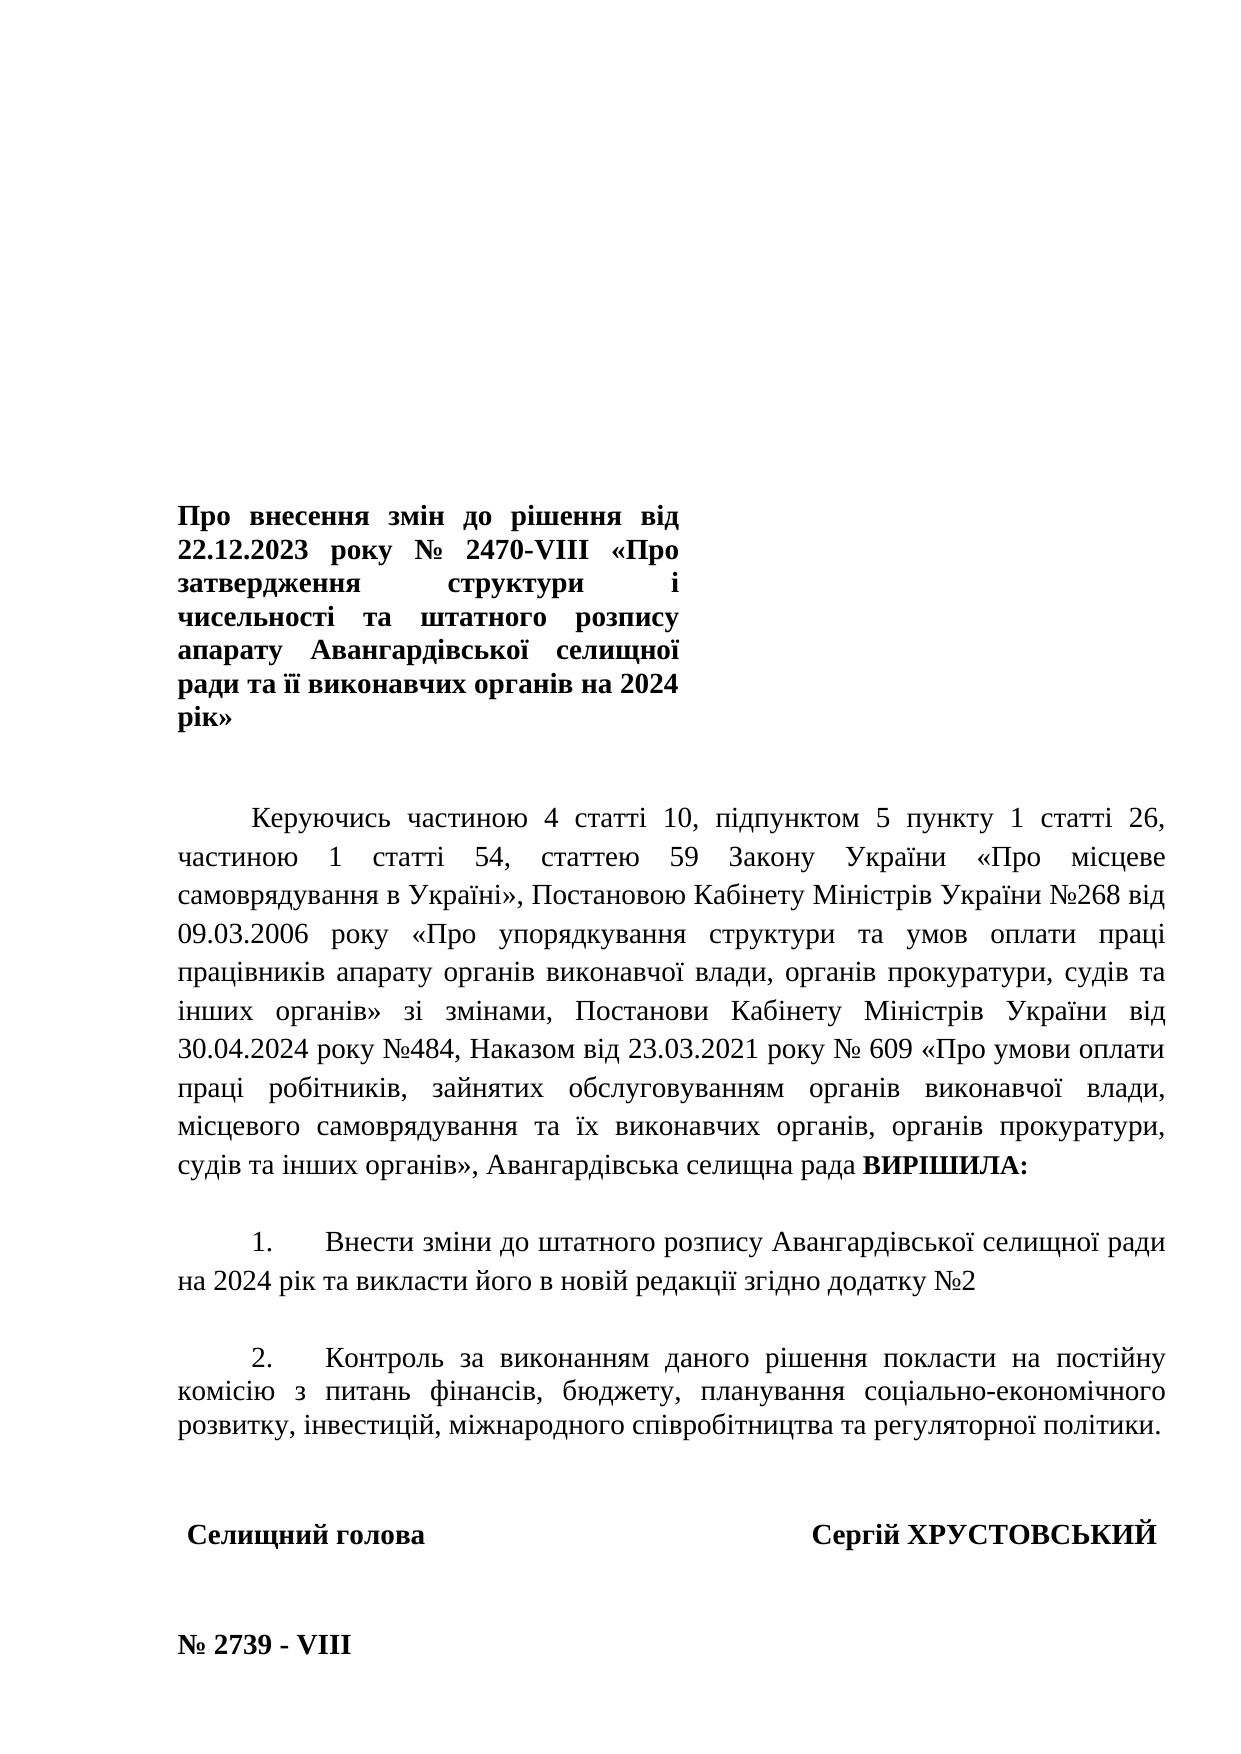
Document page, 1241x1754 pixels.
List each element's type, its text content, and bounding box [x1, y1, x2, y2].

table_header Про внесення змін до рішення від 22.12.2023 року № 2470-VIII «Про затвердження структури і чисельності та штатного розпису апарату Авангардівської селищної ради та її виконавчих органів на 2024 рік» [166, 478, 1178, 800]
list Внести зміни до штатного розпису Авангардівської селищної ради на 2024 рік та викласти його в новій редакції згідно додатку №2 [177, 1224, 1167, 1296]
text Керуючись частиною 4 статті 10, підпунктом 5 пункту 1 статті 26, частиною 1 статті 54, статтею 59 Закону України «Про місцеве самоврядування в Україні», Постановою Кабінету Міністрів України №268 від 09.03.2006 року «Про упорядкування структури та умов оплати праці працівників апарату органів виконавчої влади, органів прокуратури, судів та інших органів» зі змінами, Постанови Кабінету Міністрів України від 30.04.2024 року №484, Наказом від 23.03.2021 року № 609 «Про умови оплати праці робітників, зайнятих обслуговуванням органів виконавчої влади, місцевого самоврядування та їх виконавчих органів, органів прокуратури, судів та інших органів», Авангардівська селищна рада ВИРІШИЛА: [177, 800, 1167, 1181]
list Контроль за виконанням даного рішення покласти на постійну комісію з питань фінансів, бюджету, планування соціально-економічного розвитку, інвестицій, міжнародного співробітництва та регуляторної політики. [177, 1340, 1167, 1440]
text Селищний голова Сергій ХРУСТОВСЬКИЙ [177, 1517, 1167, 1551]
text № 2739 - VIІI [177, 1627, 1167, 1661]
